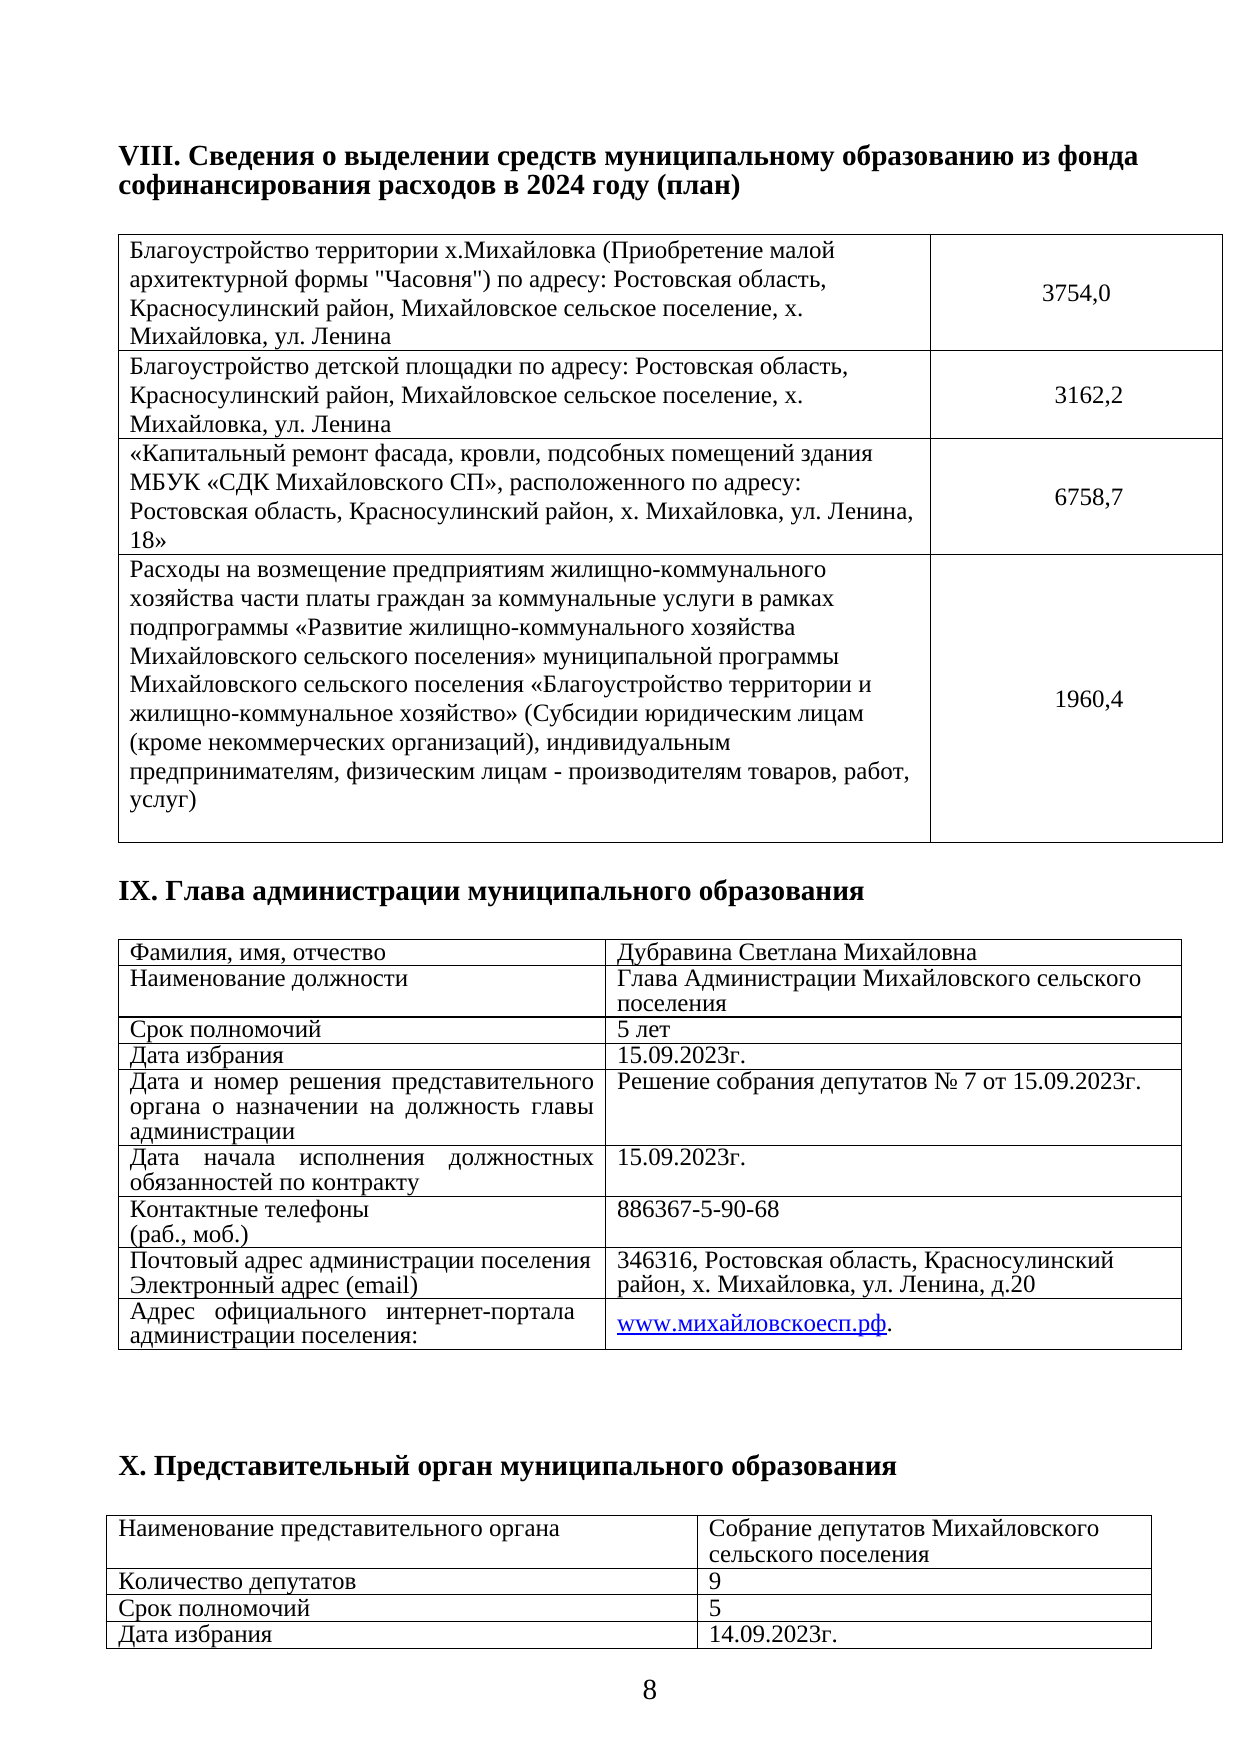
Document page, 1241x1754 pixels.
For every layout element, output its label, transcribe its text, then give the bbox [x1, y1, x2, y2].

table_cell Срок полномочий [119, 1018, 605, 1042]
subtitle IX. Глава администрации муниципального образования [118, 877, 1181, 906]
table_cell Контактные телефоны (раб., моб.) [119, 1197, 605, 1247]
table_header 3754,0 [931, 235, 1222, 350]
table_cell 3162,2 [931, 351, 1222, 437]
table_cell Дата избрания [119, 1044, 605, 1068]
table_cell 14.09.2023г. [698, 1622, 1151, 1648]
table_cell Наименование должности [119, 966, 605, 1016]
subtitle X. Представительный орган муниципального образования [118, 1451, 1181, 1481]
table_cell www.михайловскоесп.рф. [606, 1299, 1181, 1349]
table_cell 886367-5-90-68 [606, 1197, 1181, 1247]
table_cell Дата начала исполнения должностных обязанностей по контракту [119, 1146, 605, 1196]
table_cell 9 [698, 1569, 1151, 1594]
table_cell Глава Администрации Михайловского сельского поселения [606, 966, 1181, 1016]
table_header Дубравина Светлана Михайловна [606, 940, 1181, 965]
table_cell Почтовый адрес администрации поселения Электронный адрес (email) [119, 1248, 605, 1298]
table_cell 346316, Ростовская область, Красносулинский район, х. Михайловка, ул. Ленина, д.20 [606, 1248, 1181, 1298]
table_header Благоустройство территории х.Михайловка (Приобретение малой архитектурной формы "Часовня") по адресу: Ростовская область, Красносулинский район, Михайловское сельское поселение, х. Михайловка, ул. Ленина [119, 235, 930, 350]
table_cell Дата и номер решения представительного органа о назначении на должность главы администрации [119, 1070, 605, 1145]
table_header Наименование представительного органа [107, 1516, 697, 1567]
table_cell Расходы на возмещение предприятиям жилищно-коммунального хозяйства части платы граждан за коммунальные услуги в рамках подпрограммы «Развитие жилищно-коммунального хозяйства Михайловского сельского поселения» муниципальной программы Михайловского сельского поселения «Благоустройство территории и жилищно-коммунальное хозяйство» (Субсидии юридическим лицам (кроме некоммерческих организаций), индивидуальным предпринимателям, физическим лицам - производителям товаров, работ, услуг) [119, 555, 930, 842]
table_cell Благоустройство детской площадки по адресу: Ростовская область, Красносулинский район, Михайловское сельское поселение, х. Михайловка, ул. Ленина [119, 351, 930, 437]
table_header Собрание депутатов Михайловского сельского поселения [698, 1516, 1151, 1567]
table_cell Адрес официального интернет-портала администрации поселения: [119, 1299, 605, 1349]
table_cell 1960,4 [931, 555, 1222, 842]
table_cell «Капитальный ремонт фасада, кровли, подсобных помещений здания МБУК «СДК Михайловского СП», расположенного по адресу: Ростовская область, Красносулинский район, х. Михайловка, ул. Ленина, 18» [119, 439, 930, 553]
table_cell Дата избрания [107, 1622, 697, 1648]
table_cell 6758,7 [931, 439, 1222, 553]
subtitle VIII. Сведения о выделении средств муниципальному образованию из фонда софинансирования расходов в 2024 году (план) [118, 142, 1181, 201]
table_cell Решение собрания депутатов № 7 от 15.09.2023г. [606, 1070, 1181, 1145]
table_cell Срок полномочий [107, 1595, 697, 1621]
table_cell 15.09.2023г. [606, 1044, 1181, 1068]
table_cell Количество депутатов [107, 1569, 697, 1594]
table_cell 5 [698, 1595, 1151, 1621]
table_cell 5 лет [606, 1018, 1181, 1042]
table_header Фамилия, имя, отчество [119, 940, 605, 965]
table_cell 15.09.2023г. [606, 1146, 1181, 1196]
